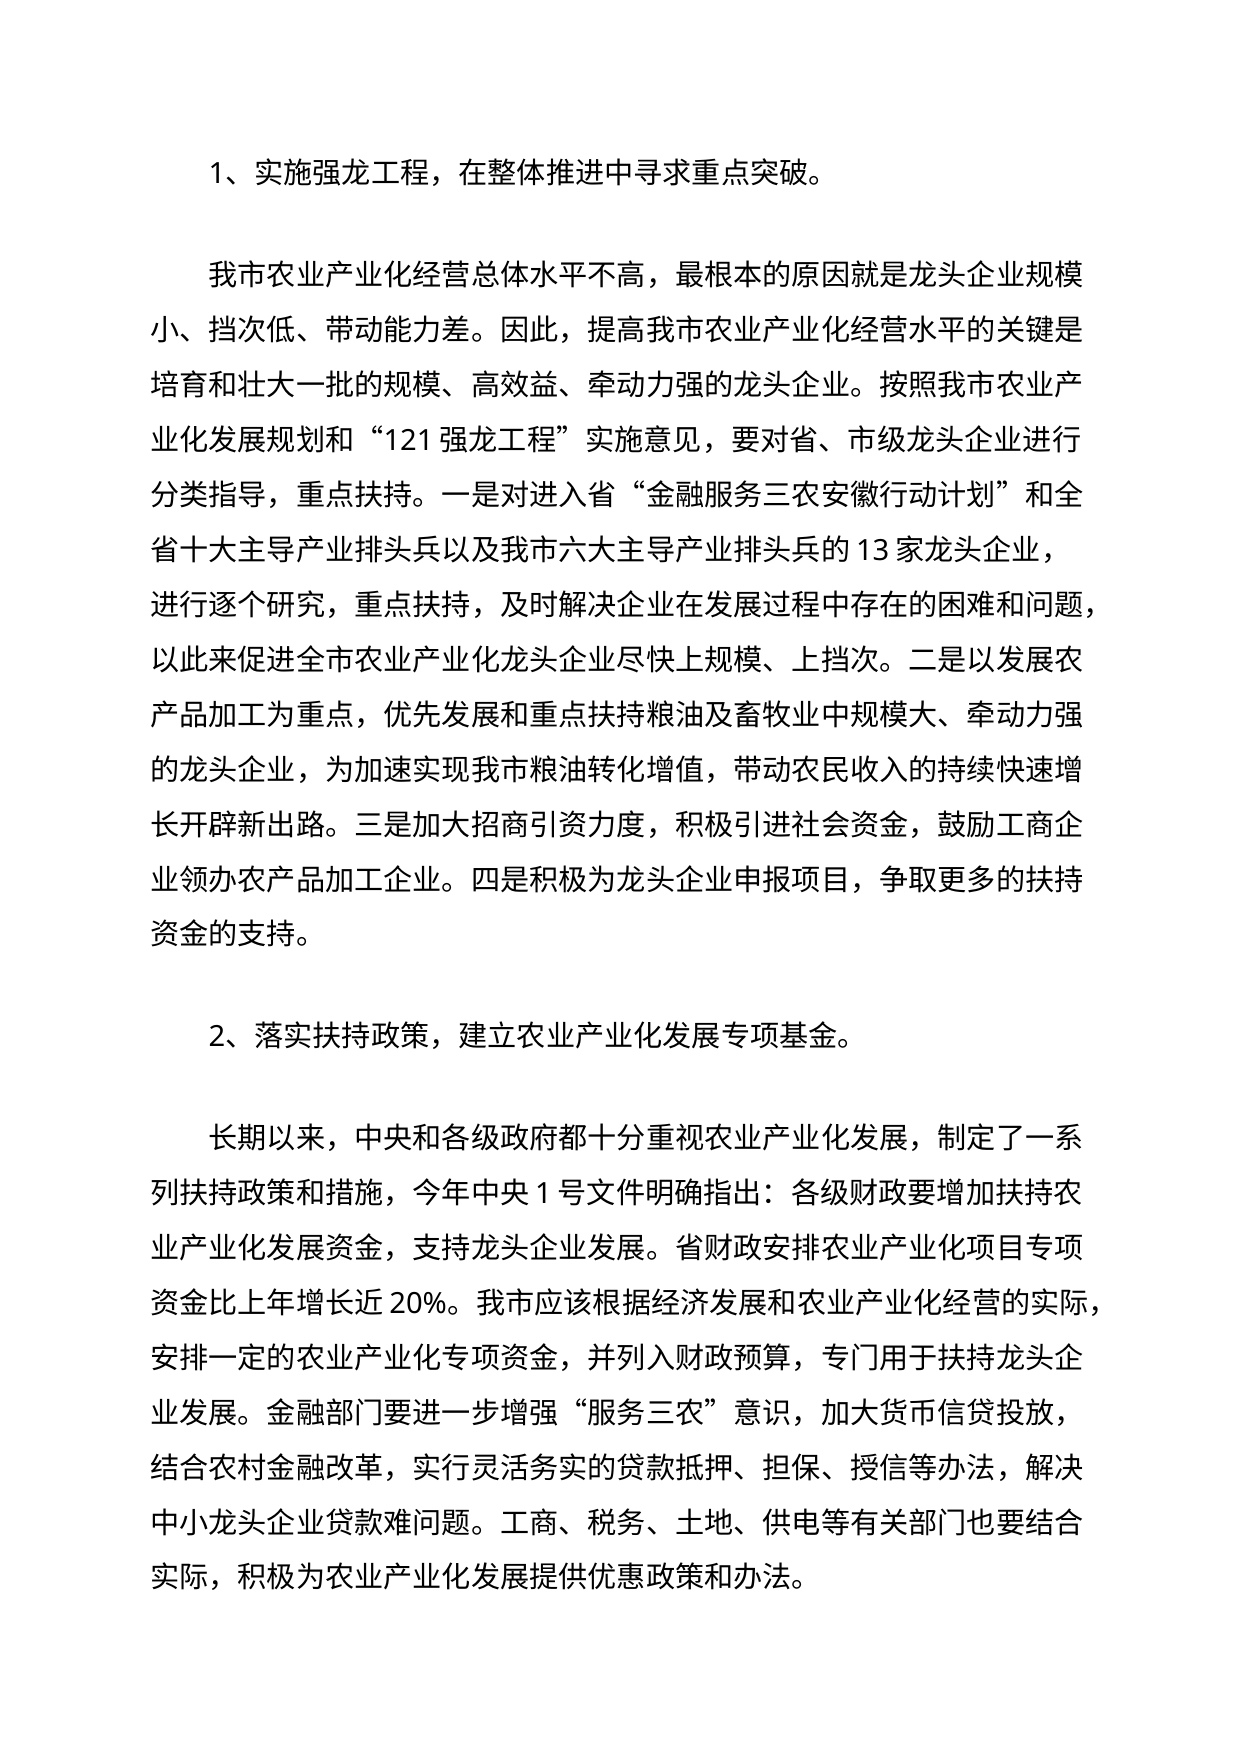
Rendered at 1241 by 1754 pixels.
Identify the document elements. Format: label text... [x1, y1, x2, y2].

text 长期以来，中央和各级政府都十分重视农业产业化发展，制定了一系列扶持政策和措施，今年中央1号文件明确指出：各级财政要增加扶持农业产业化发展资金，支持龙头企业发展。省财政安排农业产业化项目专项资金比上年增长近20%。我市应该根据经济发展和农业产业化经营的实际，安排一定的农业产业化专项资金，并列入财政预算，专门用于扶持龙头企业发展。金融部门要进一步增强“服务三农”意识，加大货币信贷投放，结合农村金融改革，实行灵活务实的贷款抵押、担保、授信等办法，解决中小龙头企业贷款难问题。工商、税务、土地、供电等有关部门也要结合实际，积极为农业产业化发展提供优惠政策和办法。 [150, 1115, 1090, 1596]
text 1、实施强龙工程，在整体推进中寻求重点突破。 [150, 150, 1090, 192]
text 我市农业产业化经营总体水平不高，最根本的原因就是龙头企业规模小、挡次低、带动能力差。因此，提高我市农业产业化经营水平的关键是培育和壮大一批的规模、高效益、牵动力强的龙头企业。按照我市农业产业化发展规划和“121强龙工程”实施意见，要对省、市级龙头企业进行分类指导，重点扶持。一是对进入省“金融服务三农安徽行动计划”和全省十大主导产业排头兵以及我市六大主导产业排头兵的13家龙头企业，进行逐个研究，重点扶持，及时解决企业在发展过程中存在的困难和问题，以此来促进全市农业产业化龙头企业尽快上规模、上挡次。二是以发展农产品加工为重点，优先发展和重点扶持粮油及畜牧业中规模大、牵动力强的龙头企业，为加速实现我市粮油转化增值，带动农民收入的持续快速增长开辟新出路。三是加大招商引资力度，积极引进社会资金，鼓励工商企业领办农产品加工企业。四是积极为龙头企业申报项目，争取更多的扶持资金的支持。 [150, 252, 1090, 953]
text 2、落实扶持政策，建立农业产业化发展专项基金。 [150, 1013, 1090, 1055]
